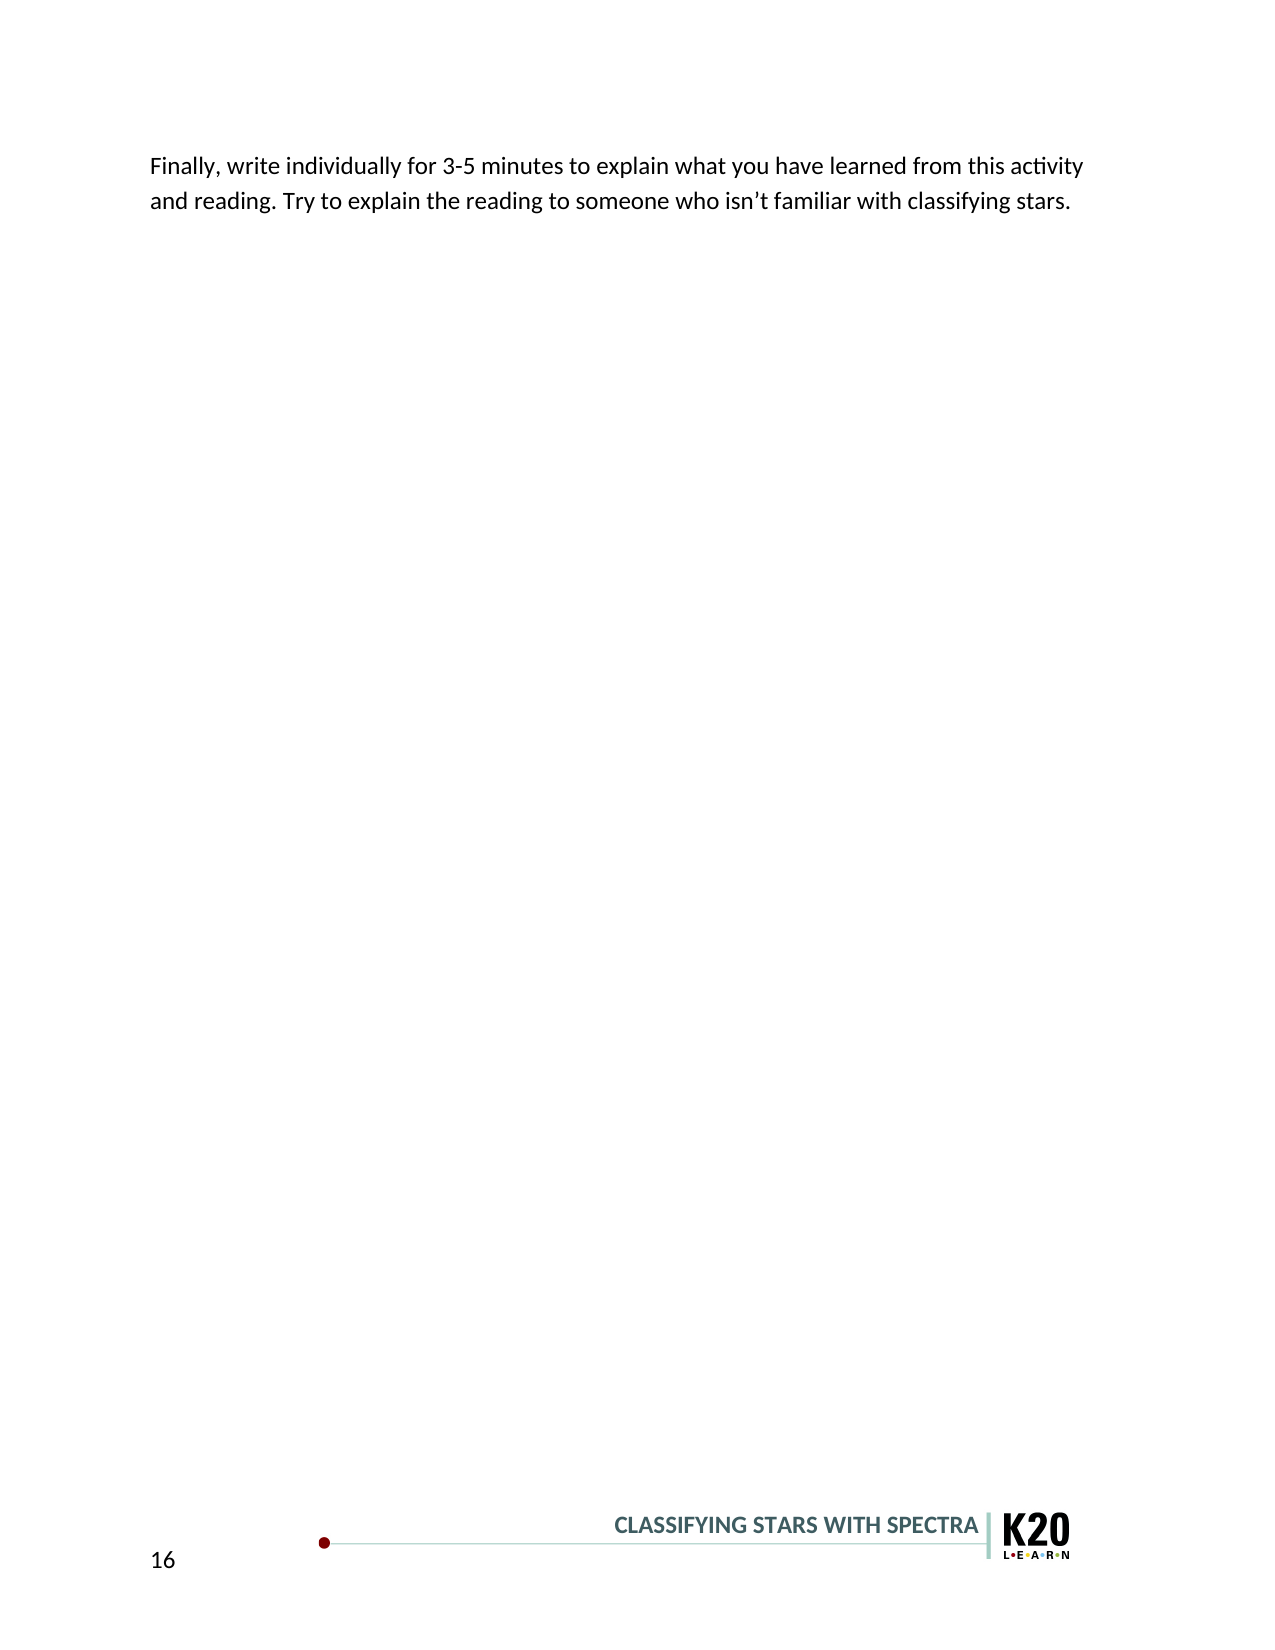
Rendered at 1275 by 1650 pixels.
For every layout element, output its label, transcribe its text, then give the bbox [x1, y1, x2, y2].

picture [318, 1509, 1069, 1562]
text Finally, write individually for 3-5 minutes to explain what you have learned from this activity and reading. Try to explain the reading to someone who isn’t familiar with classifying stars. [150, 150, 1125, 216]
